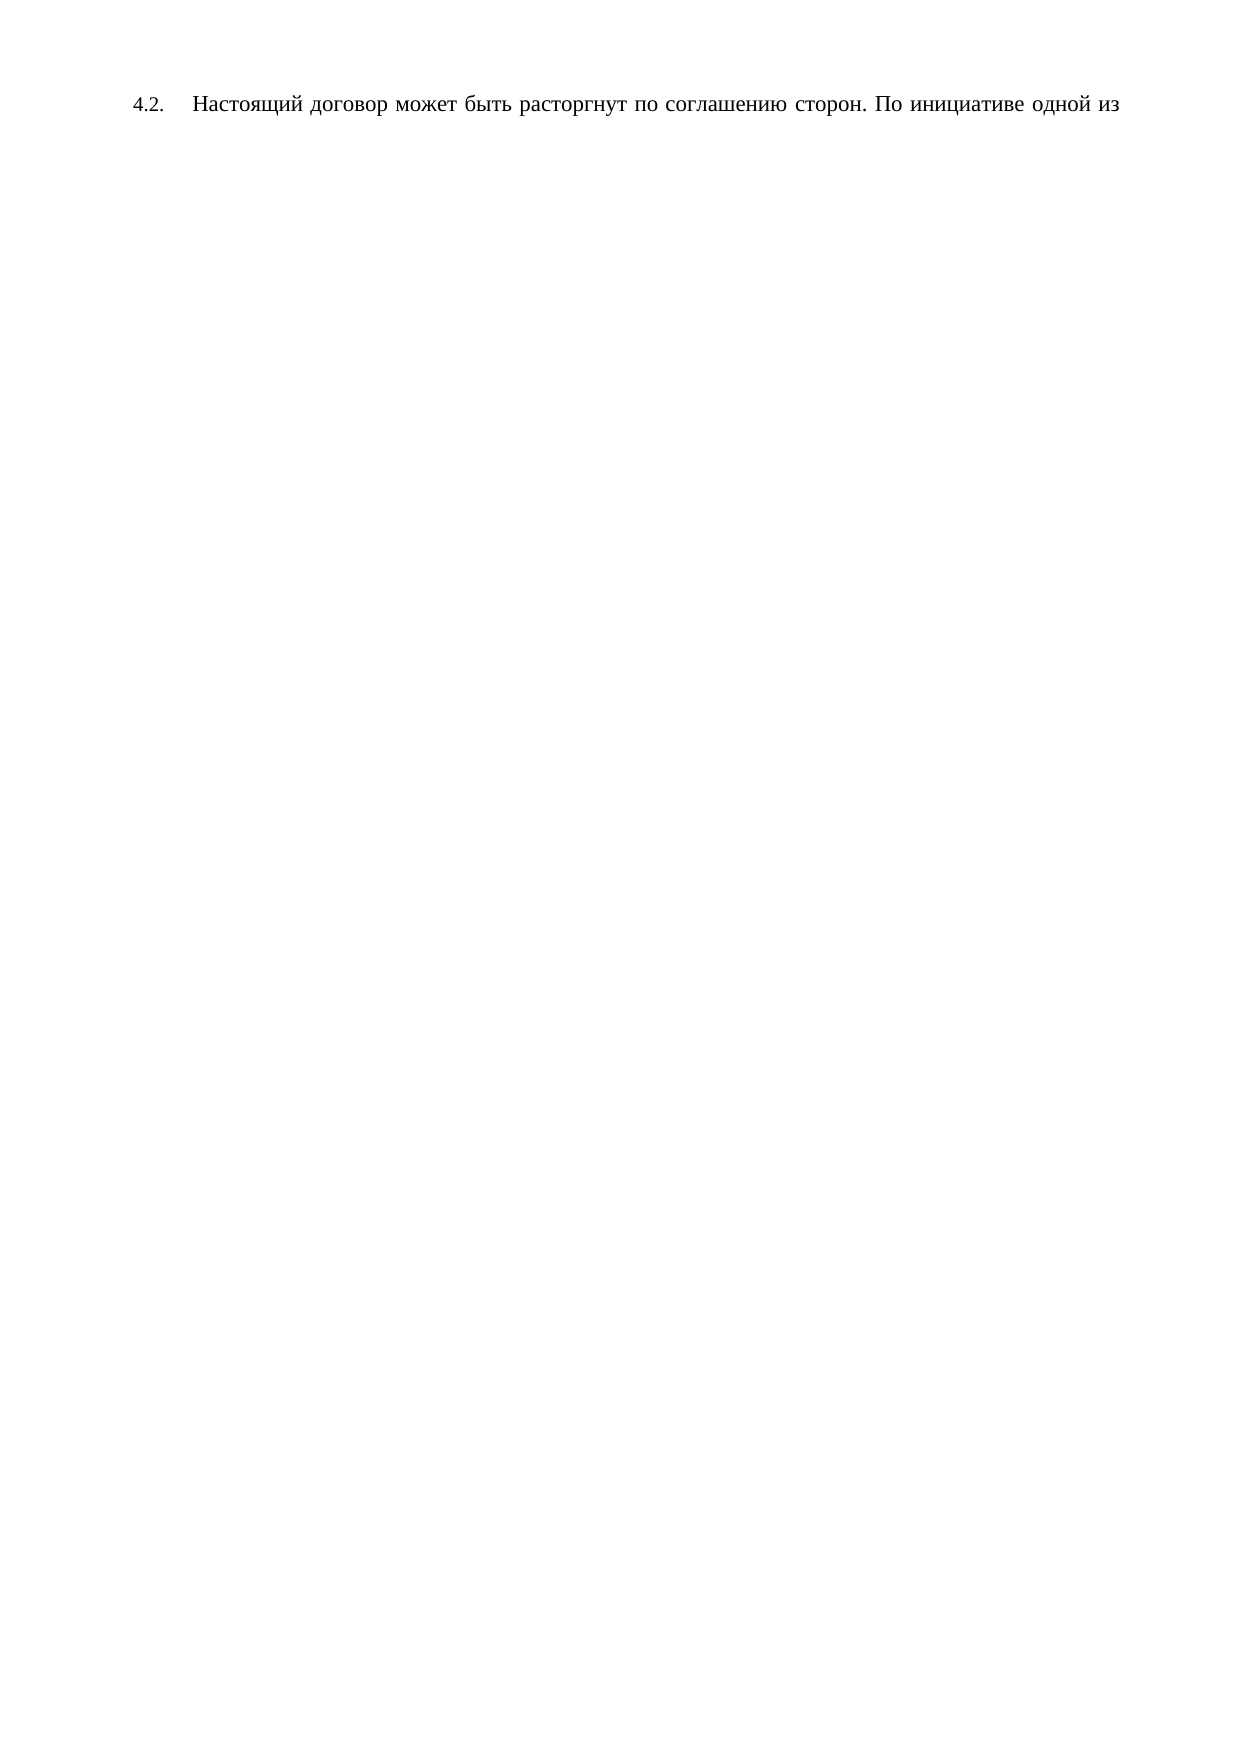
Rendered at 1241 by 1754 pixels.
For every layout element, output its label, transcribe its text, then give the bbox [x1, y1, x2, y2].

list Настоящий договор может быть расторгнут по соглашению сторон. По инициативе одной из [133, 89, 1151, 116]
